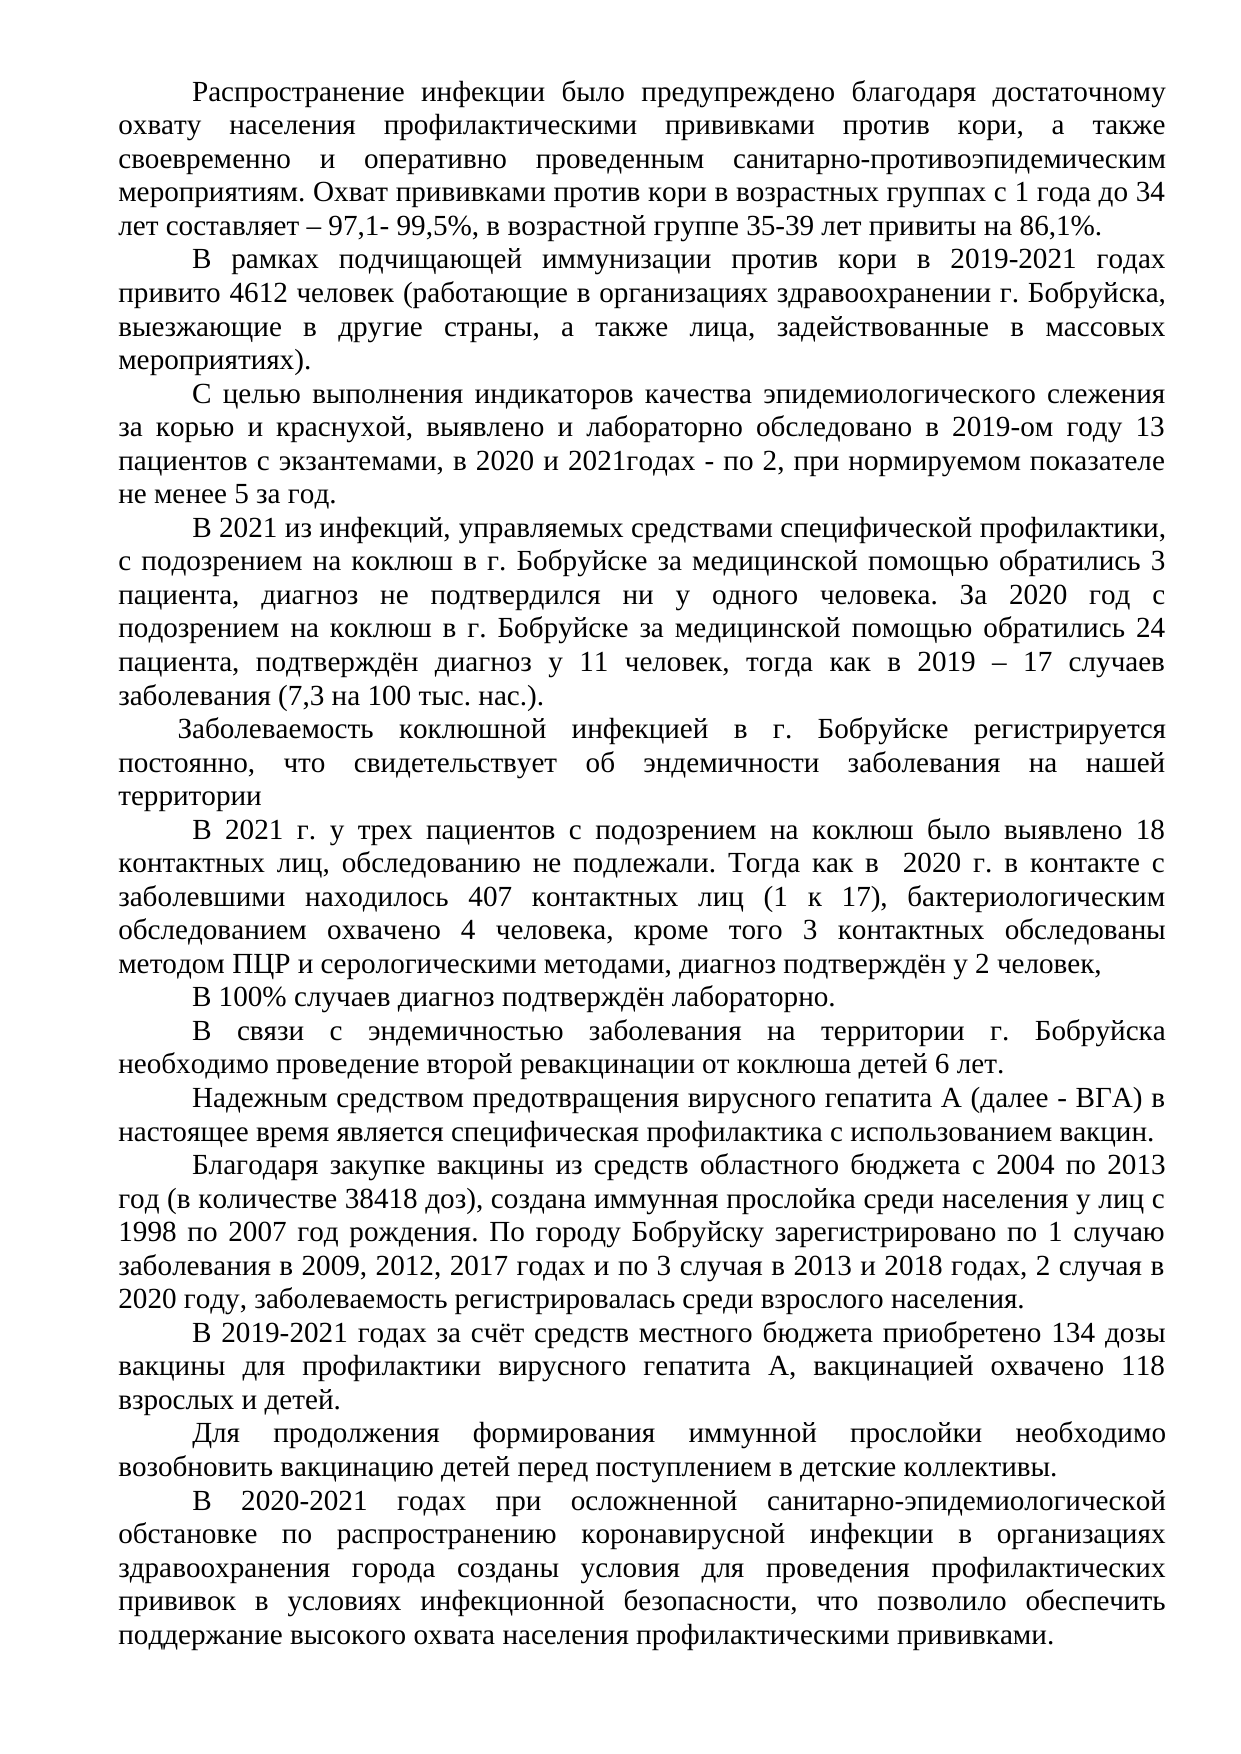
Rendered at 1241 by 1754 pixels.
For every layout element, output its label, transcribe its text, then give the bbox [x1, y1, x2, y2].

text В 2021 г. у трех пациентов с подозрением на коклюш было выявлено 18 контактных лиц, обследованию не подлежали. Тогда как в 2020 г. в контакте с заболевшими находилось 407 контактных лиц (1 к 17), бактериологическим обследованием охвачено 4 человека, кроме того 3 контактных обследованы методом ПЦР и серологическими методами, диагноз подтверждён у 2 человек, [118, 812, 1167, 979]
text В 2021 из инфекций, управляемых средствами специфической профилактики, с подозрением на коклюш в г. Бобруйске за медицинской помощью обратились 3 пациента, диагноз не подтвердился ни у одного человека. За 2020 год с подозрением на коклюш в г. Бобруйске за медицинской помощью обратились 24 пациента, подтверждён диагноз у 11 человек, тогда как в 2019 – 17 случаев заболевания (7,3 на 100 тыс. нас.). [118, 510, 1167, 711]
text Заболеваемость коклюшной инфекцией в г. Бобруйске регистрируется постоянно, что свидетельствует об эндемичности заболевания на нашей территории [118, 711, 1167, 812]
text Надежным средством предотвращения вирусного гепатита А (далее - ВГА) в настоящее время является специфическая профилактика с использованием вакцин. [118, 1080, 1167, 1147]
text В связи с эндемичностью заболевания на территории г. Бобруйска необходимо проведение второй ревакцинации от коклюша детей 6 лет. [118, 1013, 1167, 1080]
text Благодаря закупке вакцины из средств областного бюджета с 2004 по 2013 год (в количестве 38418 доз), создана иммунная прослойка среди населения у лиц с 1998 по 2007 год рождения. По городу Бобруйску зарегистрировано по 1 случаю заболевания в 2009, 2012, 2017 годах и по 3 случая в 2013 и 2018 годах, 2 случая в 2020 году, заболеваемость регистрировалась среди взрослого населения. [118, 1147, 1167, 1315]
text В рамках подчищающей иммунизации против кори в 2019-2021 годах привито 4612 человек (работающие в организациях здравоохранении г. Бобруйска, выезжающие в другие страны, а также лица, задействованные в массовых мероприятиях). [118, 242, 1167, 376]
text В 2019-2021 годах за счёт средств местного бюджета приобретено 134 дозы вакцины для профилактики вирусного гепатита А, вакцинацией охвачено 118 взрослых и детей. [118, 1315, 1167, 1416]
text Для продолжения формирования иммунной прослойки необходимо возобновить вакцинацию детей перед поступлением в детские коллективы. [118, 1416, 1167, 1483]
text В 2020-2021 годах при осложненной санитарно-эпидемиологической обстановке по распространению коронавирусной инфекции в организациях здравоохранения города созданы условия для проведения профилактических прививок в условиях инфекционной безопасности, что позволило обеспечить поддержание высокого охвата населения профилактическими прививками. [118, 1483, 1167, 1650]
text С целью выполнения индикаторов качества эпидемиологического слежения за корью и краснухой, выявлено и лабораторно обследовано в 2019-ом году 13 пациентов с экзантемами, в 2020 и 2021годах - по 2, при нормируемом показателе не менее 5 за год. [118, 376, 1167, 510]
text В 100% случаев диагноз подтверждён лабораторно. [118, 979, 1167, 1013]
text Распространение инфекции было предупреждено благодаря достаточному охвату населения профилактическими прививками против кори, а также своевременно и оперативно проведенным санитарно-противоэпидемическим мероприятиям. Охват прививками против кори в возрастных группах с 1 года до 34 лет составляет – 97,1- 99,5%, в возрастной группе 35-39 лет привиты на 86,1%. [118, 74, 1167, 242]
